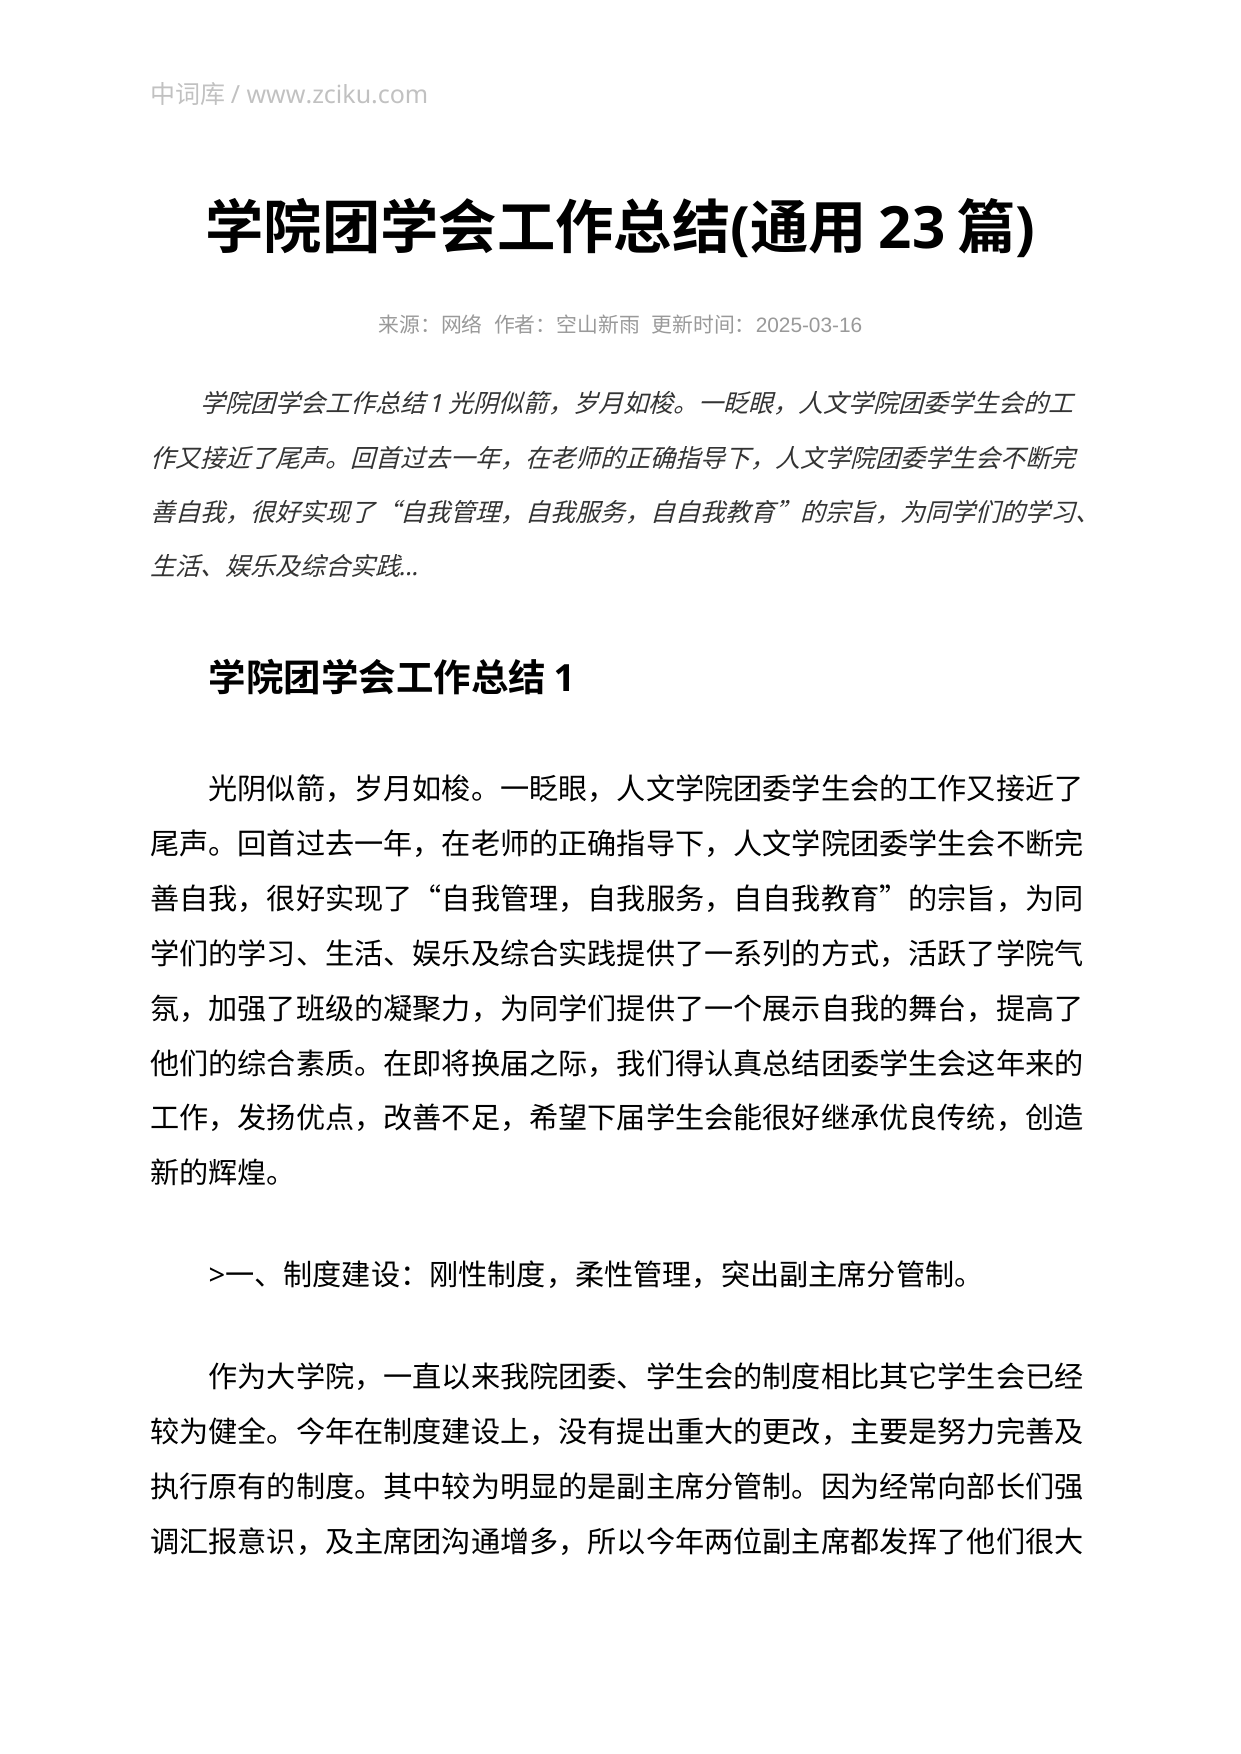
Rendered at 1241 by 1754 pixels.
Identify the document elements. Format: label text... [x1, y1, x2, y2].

text 光阴似箭，岁月如梭。一眨眼，人文学院团委学生会的工作又接近了尾声。回首过去一年，在老师的正确指导下，人文学院团委学生会不断完善自我，很好实现了“自我管理，自我服务，自自我教育”的宗旨，为同学们的学习、生活、娱乐及综合实践提供了一系列的方式，活跃了学院气氛，加强了班级的凝聚力，为同学们提供了一个展示自我的舞台，提高了他们的综合素质。在即将换届之际，我们得认真总结团委学生会这年来的工作，发扬优点，改善不足，希望下届学生会能很好继承优良传统，创造新的辉煌。 [150, 766, 1090, 1192]
text 学院团学会工作总结1 [150, 648, 1090, 703]
text >一、制度建设：刚性制度，柔性管理，突出副主席分管制。 [150, 1252, 1090, 1294]
subtitle 学院团学会工作总结(通用23篇) [150, 181, 1090, 266]
text 学院团学会工作总结1光阴似箭，岁月如梭。一眨眼，人文学院团委学生会的工作又接近了尾声。回首过去一年，在老师的正确指导下，人文学院团委学生会不断完善自我，很好实现了“自我管理，自我服务，自自我教育”的宗旨，为同学们的学习、生活、娱乐及综合实践... [150, 384, 1090, 583]
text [150, 1354, 1090, 1561]
text 来源：网络 作者：空山新雨 更新时间：2025-03-16 [150, 313, 1090, 337]
